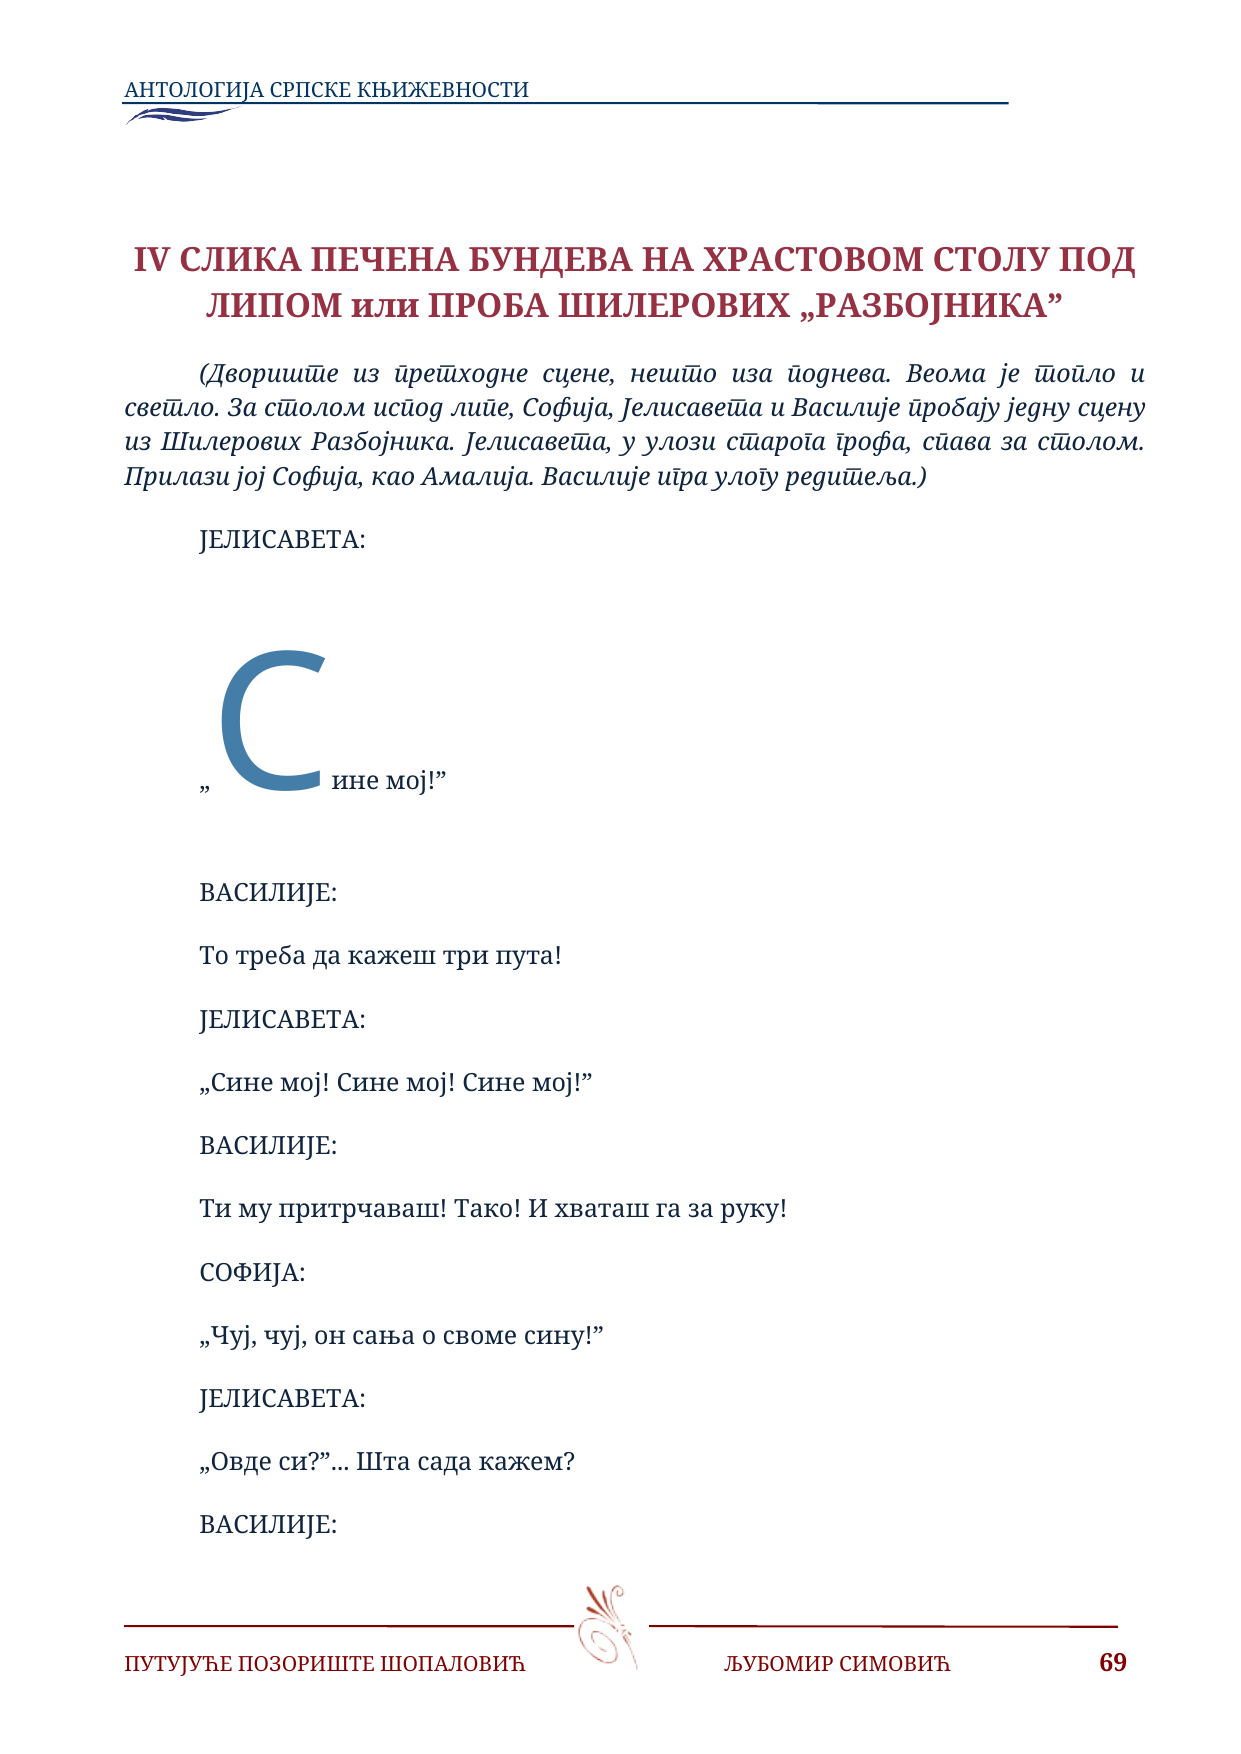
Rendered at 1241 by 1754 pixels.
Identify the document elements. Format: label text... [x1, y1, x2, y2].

text IV СЛИКА ПЕЧЕНА БУНДЕВА НА ХРАСТОВОМ СТОЛУ ПОД ЛИПОМ или ПРОБА ШИЛЕРОВИХ „РАЗБОЈНИКА” [124, 236, 1146, 327]
text „Овде си?”... Шта сада кажем? [124, 1444, 1146, 1478]
text ЈЕЛИСАВЕТА: [124, 1001, 1146, 1035]
text „Чуј, чуј, он сања о своме сину!” [124, 1317, 1146, 1351]
text ВАСИЛИЈЕ: [124, 1128, 1146, 1162]
text „Сине мој! Сине мој! Сине мој!” [124, 1064, 1146, 1098]
text ЈЕЛИСАВЕТА: [124, 521, 1146, 555]
text СОФИЈА: [124, 1254, 1146, 1288]
text Ти му притрчаваш! Тако! И хваташ га за руку! [124, 1191, 1146, 1225]
text ВАСИЛИЈЕ: [124, 875, 1146, 909]
text То треба да кажеш три пута! [124, 938, 1146, 972]
text (Двориште из претходне сцене, нешто иза поднева. Веома је топло и светло. За столом испод липе, Софија, Јелисавета и Василије пробају једну сцену из Шилерових Разбојника. Јелисавета, у улози старога грофа, спава за столом. Прилази јој Софија, као Амалија. Василије игра улогу редитеља.) [124, 356, 1146, 492]
text „Сине мој!” [124, 584, 1146, 846]
text ВАСИЛИЈЕ: [124, 1507, 1146, 1541]
text ЈЕЛИСАВЕТА: [124, 1381, 1146, 1415]
